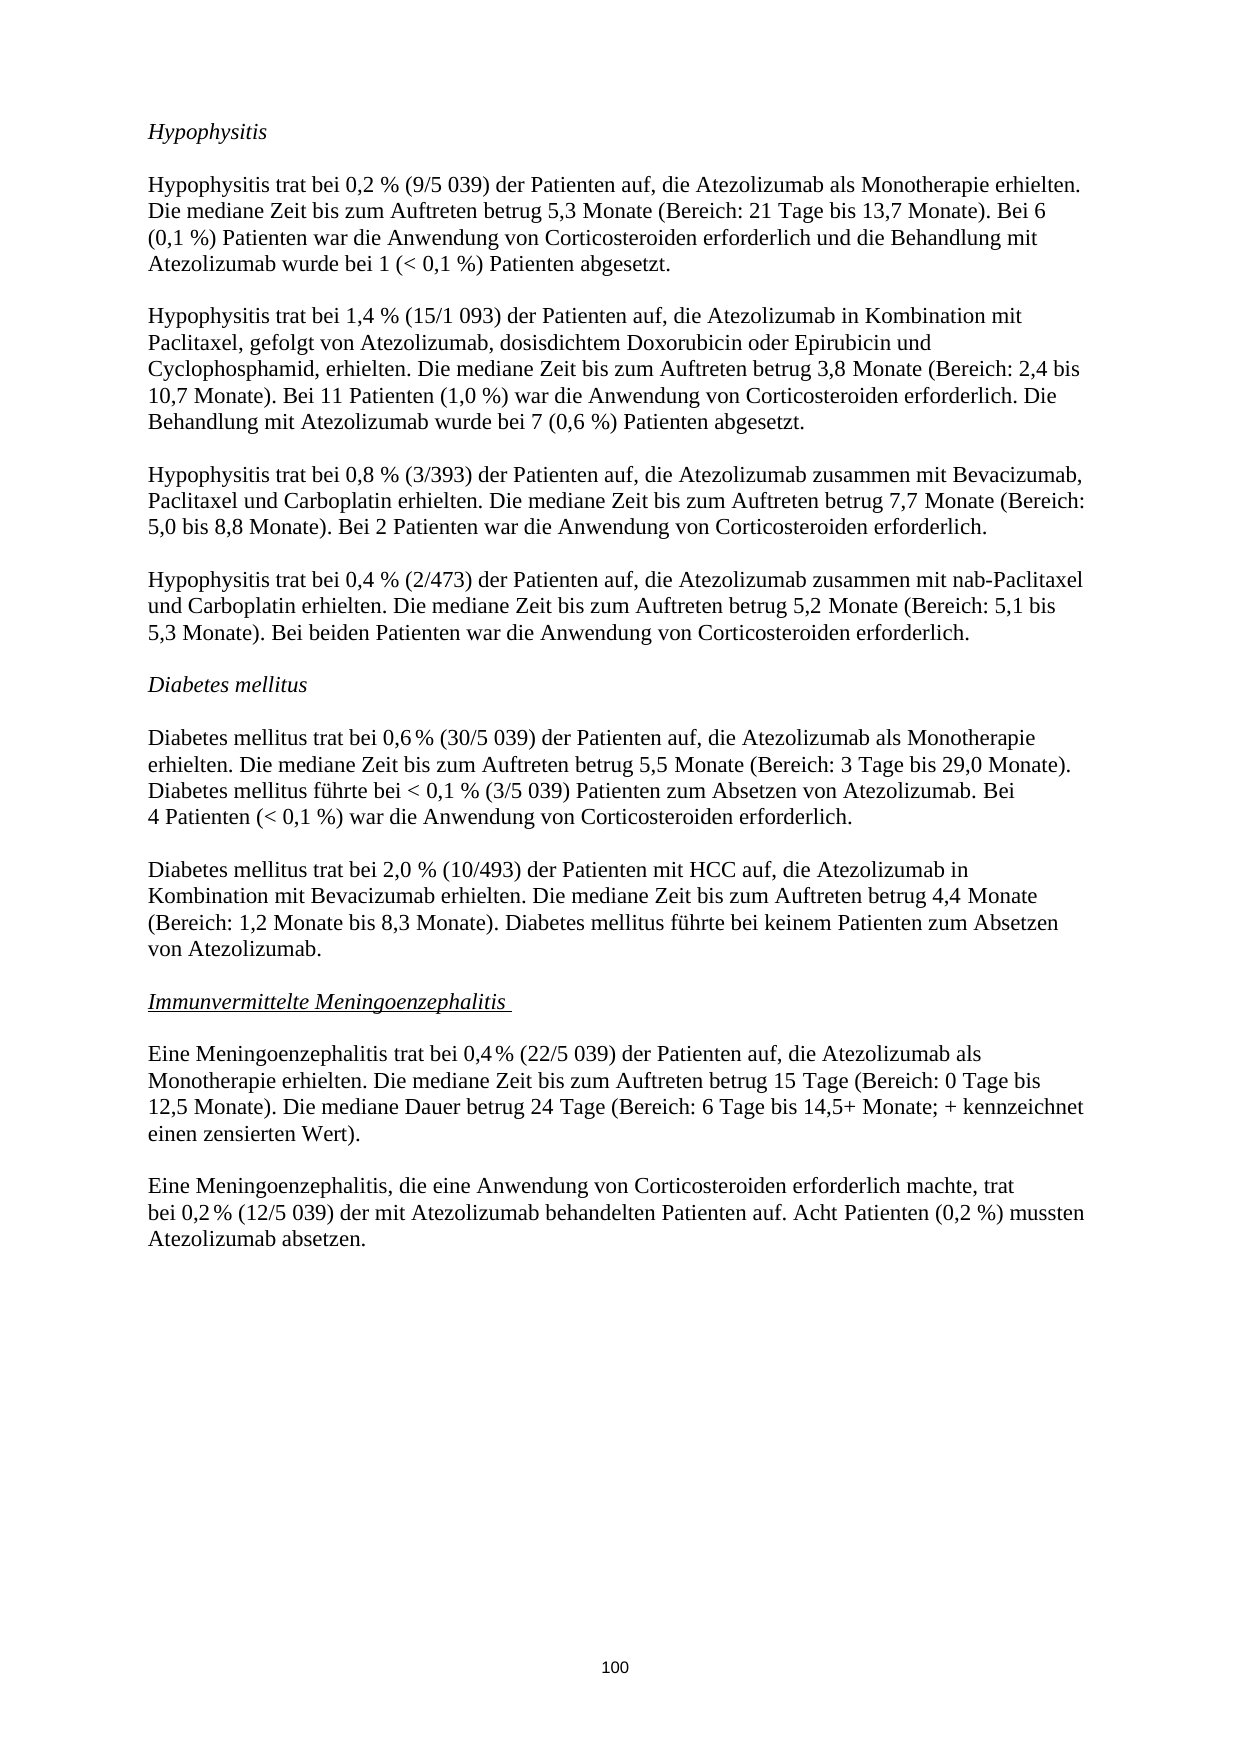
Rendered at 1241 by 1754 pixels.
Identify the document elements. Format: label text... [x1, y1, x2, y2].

text Diabetes mellitus trat bei 0,6 % (30/5 039) der Patienten auf, die Atezolizumab als Monotherapie erhielten. Die mediane Zeit bis zum Auftreten betrug 5,5 Monate (Bereich: 3 Tage bis 29,0 Monate). Diabetes mellitus führte bei < 0,1 % (3/5 039) Patienten zum Absetzen von Atezolizumab. Bei 4 Patienten (< 0,1 %) war die Anwendung von Corticosteroiden erforderlich. [148, 724, 1092, 830]
text Hypophysitis [148, 118, 1092, 144]
text Eine Meningoenzephalitis, die eine Anwendung von Corticosteroiden erforderlich machte, trat bei 0,2 % (12/5 039) der mit Atezolizumab behandelten Patienten auf. Acht Patienten (0,2 %) mussten Atezolizumab absetzen. [148, 1172, 1092, 1251]
text Hypophysitis trat bei 0,4 % (2/473) der Patienten auf, die Atezolizumab zusammen mit nab-Paclitaxel und Carboplatin erhielten. Die mediane Zeit bis zum Auftreten betrug 5,2 Monate (Bereich: 5,1 bis 5,3 Monate). Bei beiden Patienten war die Anwendung von Corticosteroiden erforderlich. [148, 566, 1092, 645]
text Hypophysitis trat bei 0,2 % (9/5 039) der Patienten auf, die Atezolizumab als Monotherapie erhielten. Die mediane Zeit bis zum Auftreten betrug 5,3 Monate (Bereich: 21 Tage bis 13,7 Monate). Bei 6 (0,1 %) Patienten war die Anwendung von Corticosteroiden erforderlich und die Behandlung mit Atezolizumab wurde bei 1 (< 0,1 %) Patienten abgesetzt. [148, 171, 1092, 276]
text Hypophysitis trat bei 1,4 % (15/1 093) der Patienten auf, die Atezolizumab in Kombination mit Paclitaxel, gefolgt von Atezolizumab, dosisdichtem Doxorubicin oder Epirubicin und Cyclophosphamid, erhielten. Die mediane Zeit bis zum Auftreten betrug 3,8 Monate (Bereich: 2,4 bis 10,7 Monate). Bei 11 Patienten (1,0 %) war die Anwendung von Corticosteroiden erforderlich. Die Behandlung mit Atezolizumab wurde bei 7 (0,6 %) Patienten abgesetzt. [148, 303, 1092, 434]
text Diabetes mellitus trat bei 2,0 % (10/493) der Patienten mit HCC auf, die Atezolizumab in Kombination mit Bevacizumab erhielten. Die mediane Zeit bis zum Auftreten betrug 4,4 Monate (Bereich: 1,2 Monate bis 8,3 Monate). Diabetes mellitus führte bei keinem Patienten zum Absetzen von Atezolizumab. [148, 856, 1092, 961]
text Diabetes mellitus [148, 672, 1092, 698]
text Immunvermittelte Meningoenzephalitis [148, 988, 1092, 1014]
text Hypophysitis trat bei 0,8 % (3/393) der Patienten auf, die Atezolizumab zusammen mit Bevacizumab, Paclitaxel und Carboplatin erhielten. Die mediane Zeit bis zum Auftreten betrug 7,7 Monate (Bereich: 5,0 bis 8,8 Monate). Bei 2 Patienten war die Anwendung von Corticosteroiden erforderlich. [148, 461, 1092, 540]
text Eine Meningoenzephalitis trat bei 0,4 % (22/5 039) der Patienten auf, die Atezolizumab als Monotherapie erhielten. Die mediane Zeit bis zum Auftreten betrug 15 Tage (Bereich: 0 Tage bis 12,5 Monate). Die mediane Dauer betrug 24 Tage (Bereich: 6 Tage bis 14,5+ Monate; + kennzeichnet einen zensierten Wert). [148, 1041, 1092, 1146]
